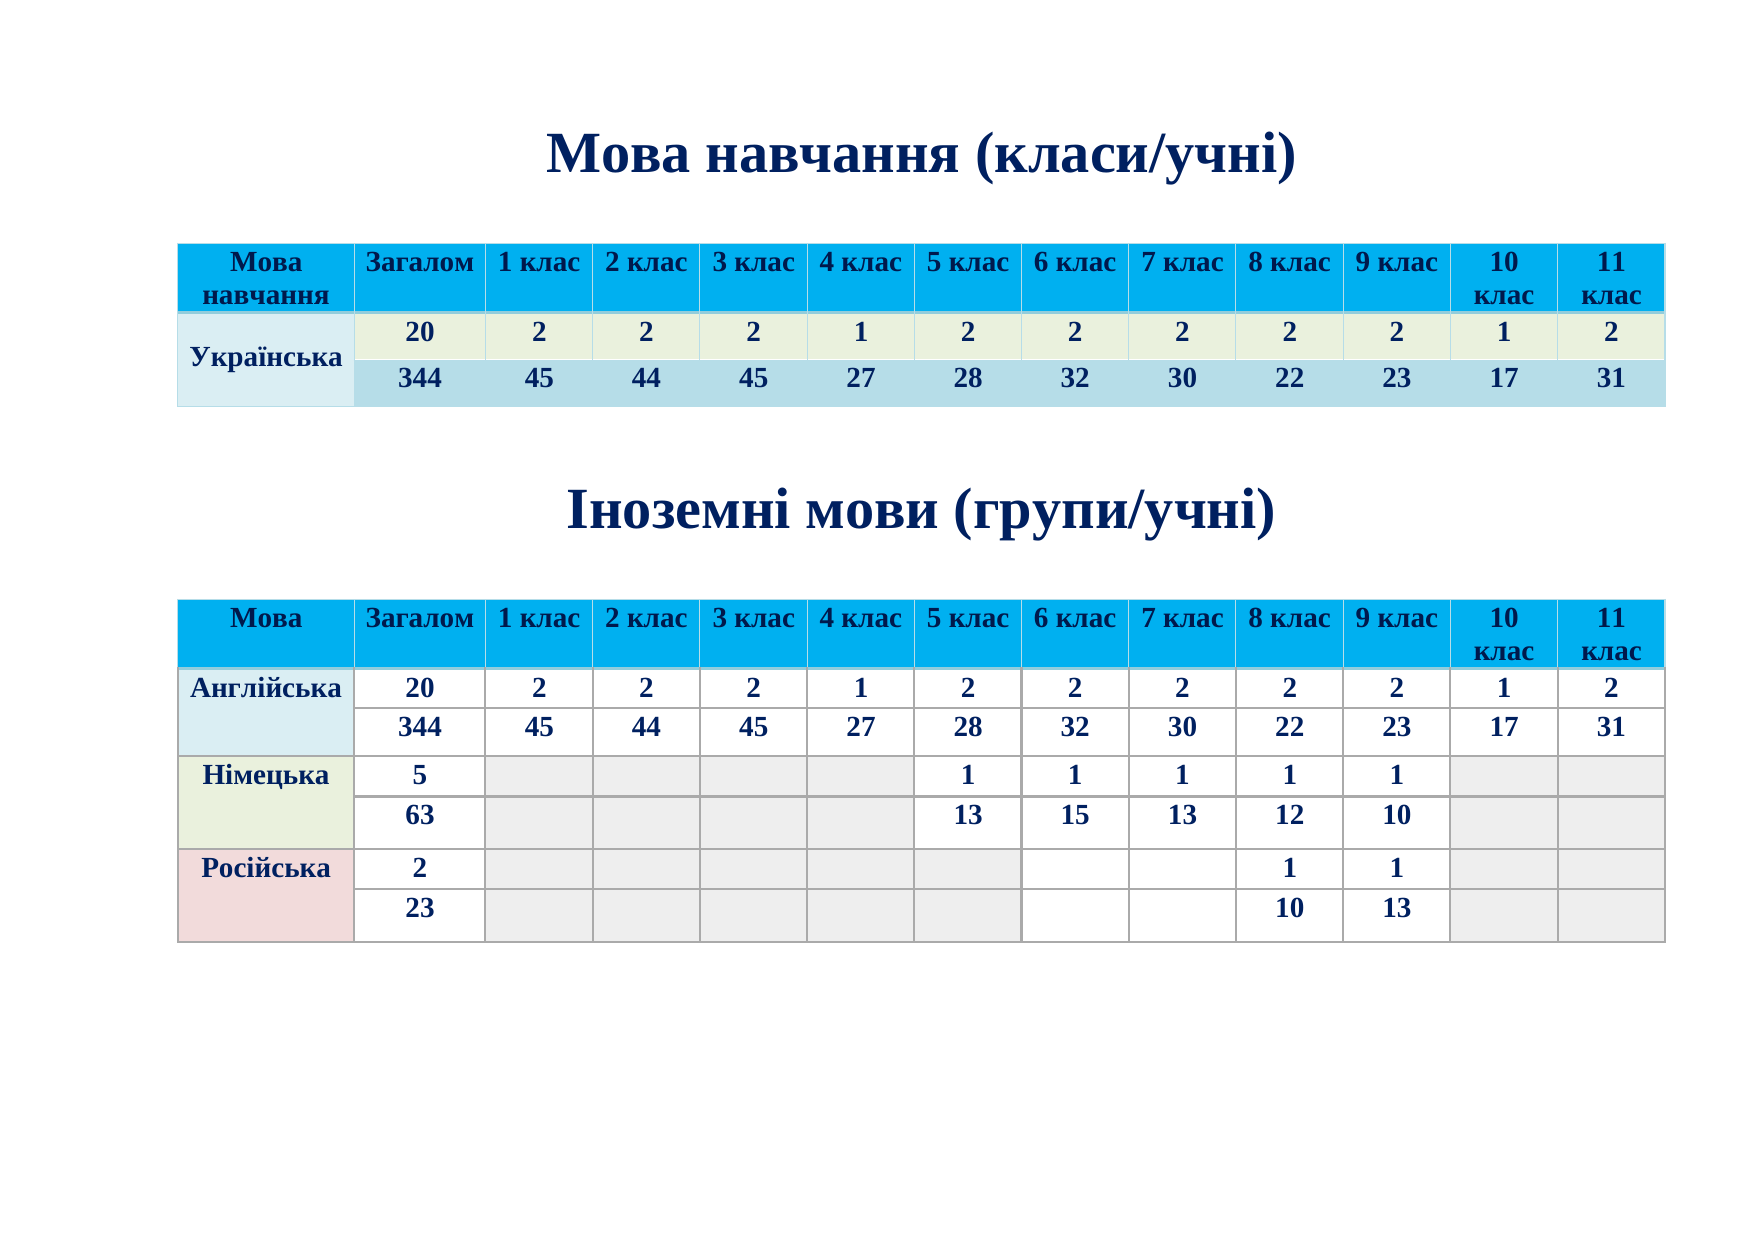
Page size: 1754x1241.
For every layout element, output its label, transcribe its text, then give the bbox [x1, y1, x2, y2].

table_cell 1 [1237, 757, 1342, 795]
table_cell 13 [915, 798, 1020, 848]
table_cell 20 [355, 670, 484, 707]
table_cell 10 [1237, 890, 1342, 941]
table_cell 2 [1130, 670, 1235, 707]
table_cell 2 [1344, 670, 1449, 707]
table_header 6 клас [1022, 600, 1128, 667]
table_header 3 клас [700, 244, 807, 311]
table_cell [594, 798, 699, 848]
table_header 2 клас [593, 244, 699, 311]
table_cell 2 [1559, 670, 1664, 707]
table_cell 31 [1558, 361, 1664, 406]
table_header 6 клас [1022, 244, 1128, 311]
table_cell [1559, 757, 1664, 795]
table_cell 10 [1344, 798, 1449, 848]
table_cell Українська [178, 314, 354, 406]
table_header 1 клас [486, 244, 592, 311]
table_cell [701, 757, 806, 795]
table_header Загалом [355, 600, 485, 667]
table_cell 1 [1344, 850, 1449, 888]
table_cell 2 [486, 314, 592, 359]
table_cell 17 [1451, 709, 1557, 755]
table_header 10 клас [1451, 244, 1557, 311]
table_cell 63 [355, 798, 484, 848]
table_cell 23 [355, 890, 484, 941]
table_cell 31 [1559, 709, 1664, 755]
table_cell 30 [1130, 709, 1235, 755]
table_cell 32 [1023, 709, 1128, 755]
table_cell 45 [486, 709, 592, 755]
table_cell Російська [179, 850, 353, 941]
table_cell [1559, 890, 1664, 941]
table_header 2 клас [593, 600, 699, 667]
table_cell 45 [486, 361, 592, 406]
table_cell 45 [700, 361, 807, 406]
table_cell 28 [915, 361, 1021, 406]
table_cell 2 [355, 850, 484, 888]
table_cell 1 [808, 314, 914, 359]
table_cell 2 [1023, 670, 1128, 707]
table_cell 17 [1451, 361, 1557, 406]
table_cell [1559, 798, 1664, 848]
table_cell 2 [593, 314, 699, 359]
table_cell [594, 757, 699, 795]
table_cell [1451, 890, 1557, 941]
table_header 4 клас [808, 600, 914, 667]
table_cell [1023, 850, 1128, 888]
table_cell [1559, 850, 1664, 888]
table_cell 15 [1023, 798, 1128, 848]
table_cell 1 [1344, 757, 1449, 795]
table_cell 27 [808, 709, 913, 755]
table_header 1 клас [486, 600, 592, 667]
table_cell 27 [808, 361, 914, 406]
table_cell 1 [1130, 757, 1235, 795]
text Іноземні мови (групи/учні) [177, 474, 1665, 541]
table_cell 1 [915, 757, 1020, 795]
table_cell 2 [915, 314, 1021, 359]
table_cell 2 [700, 314, 807, 359]
table_cell 2 [701, 670, 806, 707]
table_cell 32 [1022, 361, 1128, 406]
table_cell Англійська [179, 670, 353, 755]
table_header 7 клас [1129, 600, 1235, 667]
table_cell [1451, 757, 1557, 795]
table_cell 22 [1236, 361, 1343, 406]
table_cell [701, 850, 806, 888]
table_cell [808, 850, 913, 888]
table_cell [1130, 850, 1235, 888]
table_cell [594, 850, 699, 888]
table_cell [1451, 798, 1557, 848]
table_cell 28 [915, 709, 1020, 755]
table_cell 1 [1451, 670, 1557, 707]
table_cell [486, 757, 592, 795]
table_cell 23 [1344, 709, 1449, 755]
table_cell [915, 850, 1020, 888]
table_cell 1 [1237, 850, 1342, 888]
table_cell 2 [1558, 314, 1664, 359]
table_header Мова [178, 600, 354, 667]
table_cell 344 [355, 709, 484, 755]
table_cell [1023, 890, 1128, 941]
text Мова навчання (класи/учні) [177, 118, 1665, 185]
table_cell 23 [1344, 361, 1450, 406]
table_cell [594, 890, 699, 941]
table_header 5 клас [915, 600, 1021, 667]
table_header 11 клас [1558, 244, 1664, 311]
table_cell 13 [1344, 890, 1449, 941]
table_cell 1 [1023, 757, 1128, 795]
table_header 8 клас [1236, 600, 1343, 667]
table_header 4 клас [808, 244, 914, 311]
table_header 10 клас [1451, 600, 1557, 667]
table_cell 1 [1451, 314, 1557, 359]
table_cell 44 [593, 361, 699, 406]
table_cell [1130, 890, 1235, 941]
table_cell 2 [915, 670, 1020, 707]
table_header 11 клас [1558, 600, 1664, 667]
table_cell [1451, 850, 1557, 888]
table_cell [808, 890, 913, 941]
table_header 5 клас [915, 244, 1021, 311]
table_cell 2 [1237, 670, 1342, 707]
table_cell [915, 890, 1020, 941]
table_cell [486, 850, 592, 888]
table_cell 12 [1237, 798, 1342, 848]
table_cell [701, 890, 806, 941]
table_header Мова навчання [178, 244, 354, 311]
table_cell 2 [1236, 314, 1343, 359]
table_header Загалом [355, 244, 485, 311]
table_header 3 клас [700, 600, 807, 667]
table_cell 2 [1344, 314, 1450, 359]
table_cell [701, 798, 806, 848]
table_cell [486, 798, 592, 848]
table_cell 20 [355, 314, 485, 359]
table_cell 2 [1022, 314, 1128, 359]
table_cell 2 [486, 670, 592, 707]
table_header 7 клас [1129, 244, 1235, 311]
table_cell 22 [1237, 709, 1342, 755]
table_cell 344 [355, 361, 485, 406]
table_cell 2 [594, 670, 699, 707]
table_cell 5 [355, 757, 484, 795]
table_header 9 клас [1344, 244, 1450, 311]
table_cell 44 [594, 709, 699, 755]
table_header 8 клас [1236, 244, 1343, 311]
table_cell 13 [1130, 798, 1235, 848]
table_cell [808, 798, 913, 848]
table_cell Німецька [179, 757, 353, 848]
table_cell 45 [701, 709, 806, 755]
table_header 9 клас [1344, 600, 1450, 667]
table_cell [808, 757, 913, 795]
table_cell 30 [1129, 361, 1235, 406]
table_cell 2 [1129, 314, 1235, 359]
table_cell 1 [808, 670, 913, 707]
table_cell [486, 890, 592, 941]
